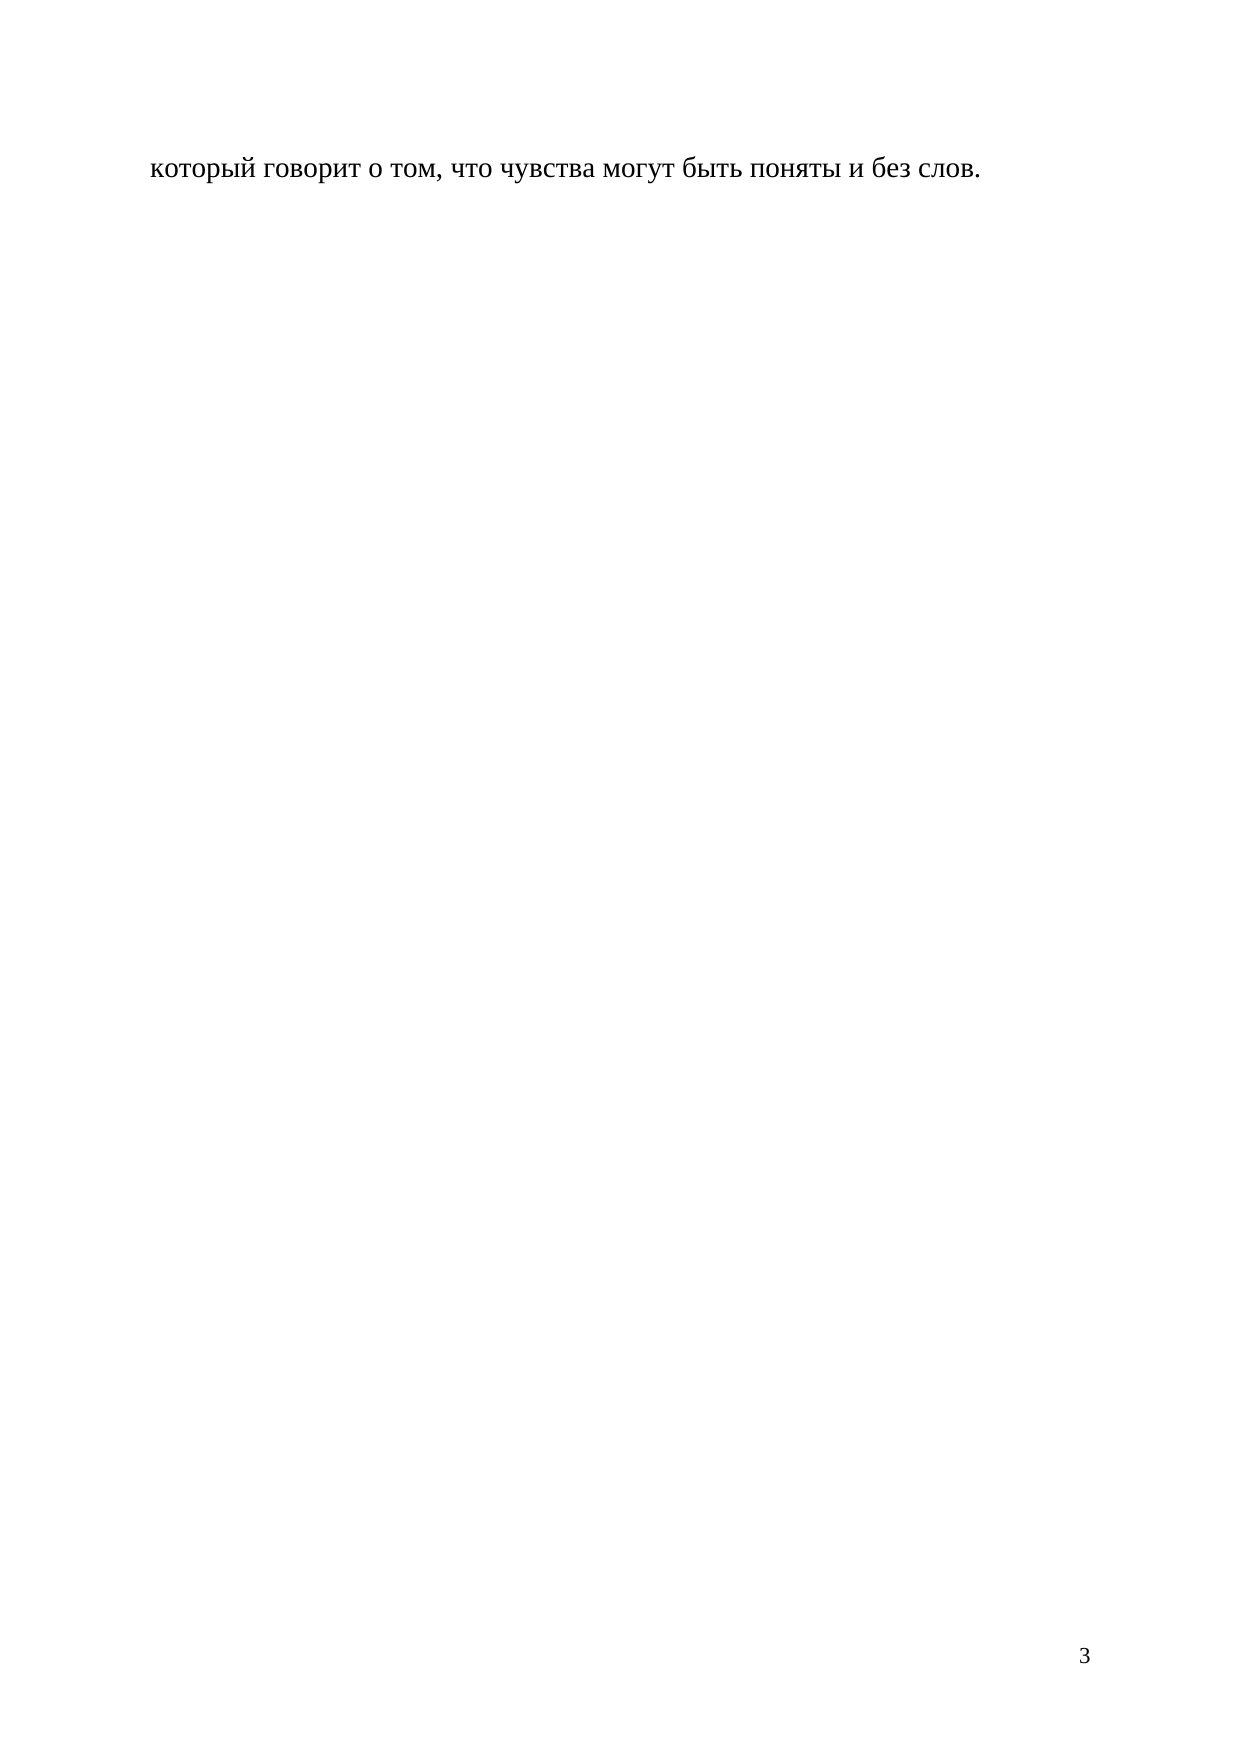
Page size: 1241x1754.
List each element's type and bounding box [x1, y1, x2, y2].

text [150, 150, 1090, 183]
